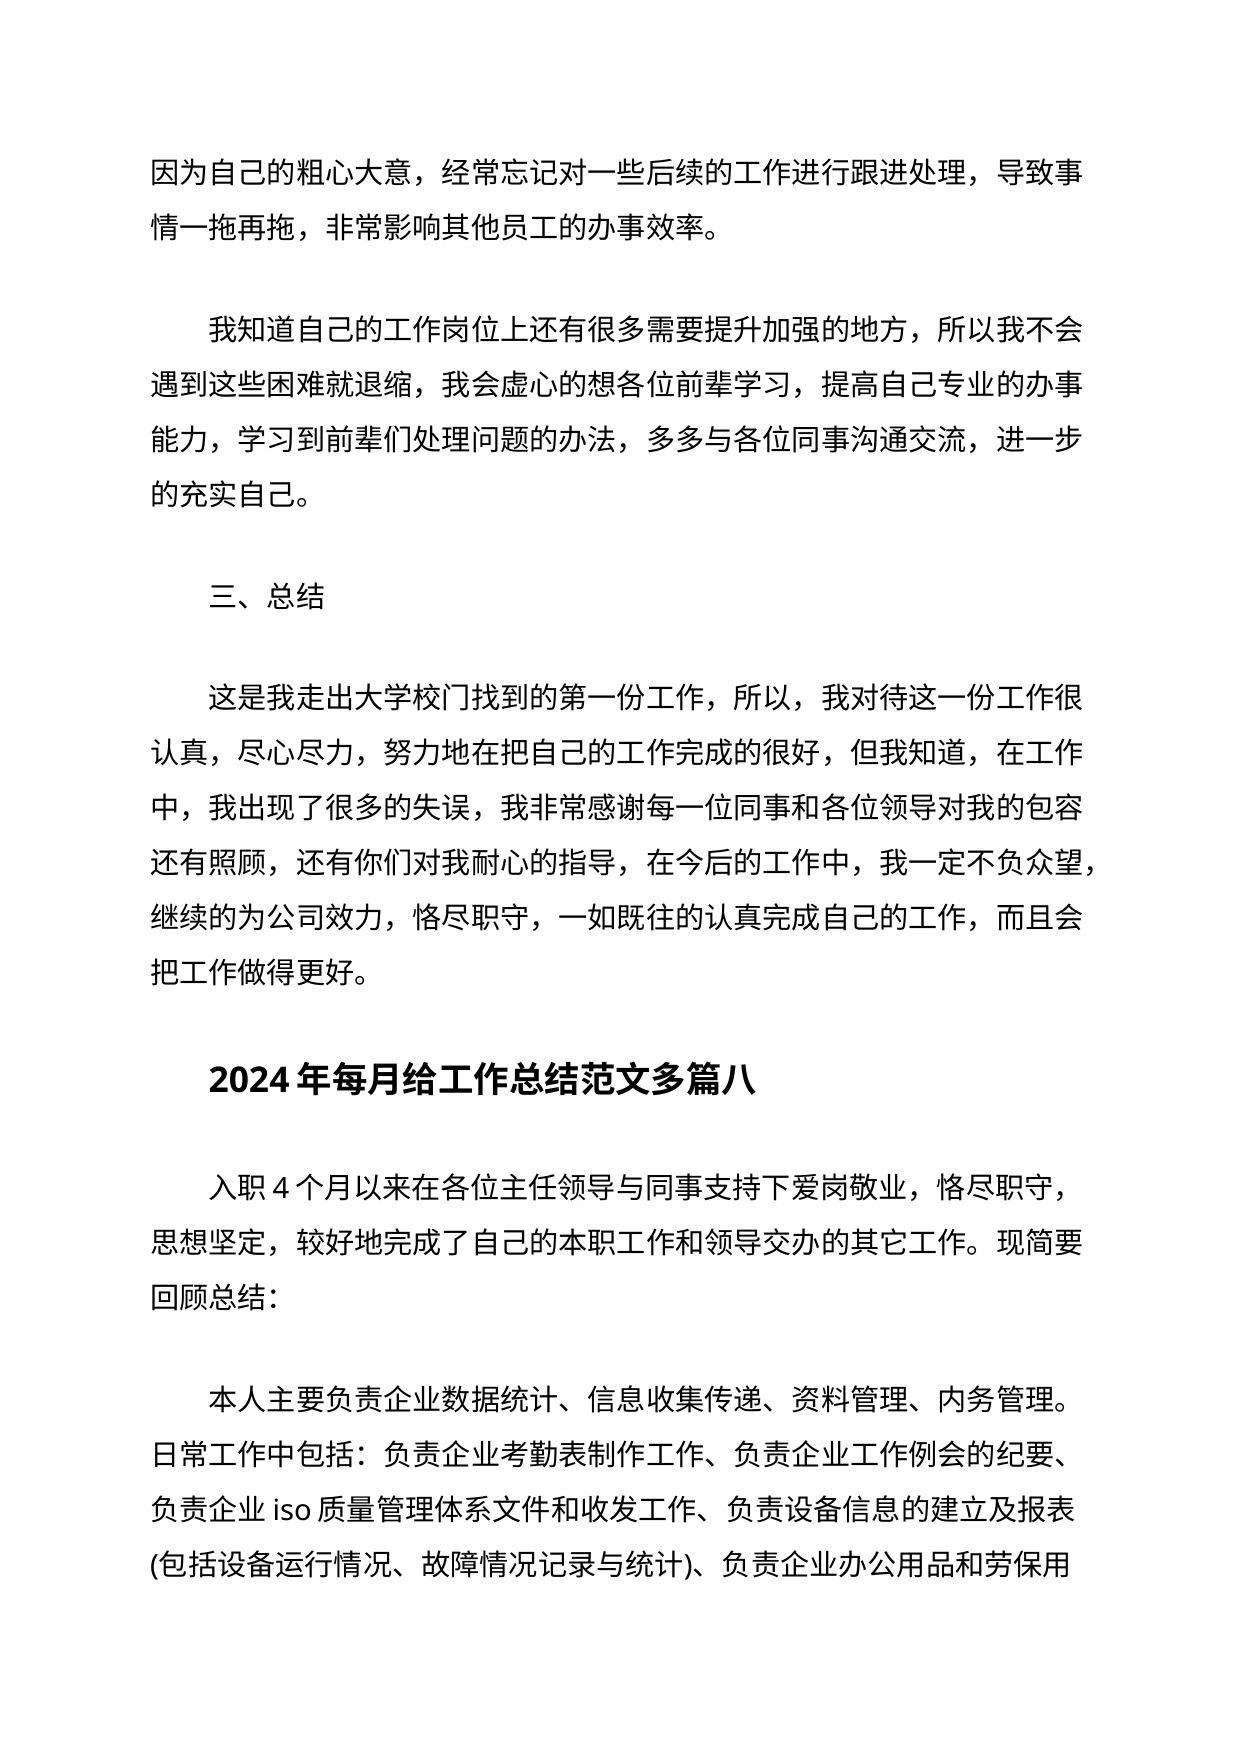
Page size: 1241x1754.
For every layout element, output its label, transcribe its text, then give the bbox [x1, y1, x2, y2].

text 入职4个月以来在各位主任领导与同事支持下爱岗敬业，恪尽职守，思想坚定，较好地完成了自己的本职工作和领导交办的其它工作。现简要回顾总结： [150, 1165, 1090, 1317]
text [150, 1376, 1090, 1583]
text 三、总结 [150, 573, 1090, 615]
text 2024年每月给工作总结范文多篇八 [150, 1051, 1090, 1102]
text 这是我走出大学校门找到的第一份工作，所以，我对待这一份工作很认真，尽心尽力，努力地在把自己的工作完成的很好，但我知道，在工作中，我出现了很多的失误，我非常感谢每一位同事和各位领导对我的包容还有照顾，还有你们对我耐心的指导，在今后的工作中，我一定不负众望，继续的为公司效力，恪尽职守，一如既往的认真完成自己的工作，而且会把工作做得更好。 [150, 675, 1090, 992]
text 我知道自己的工作岗位上还有很多需要提升加强的地方，所以我不会遇到这些困难就退缩，我会虚心的想各位前辈学习，提高自己专业的办事能力，学习到前辈们处理问题的办法，多多与各位同事沟通交流，进一步的充实自己。 [150, 307, 1090, 514]
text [150, 150, 1090, 247]
